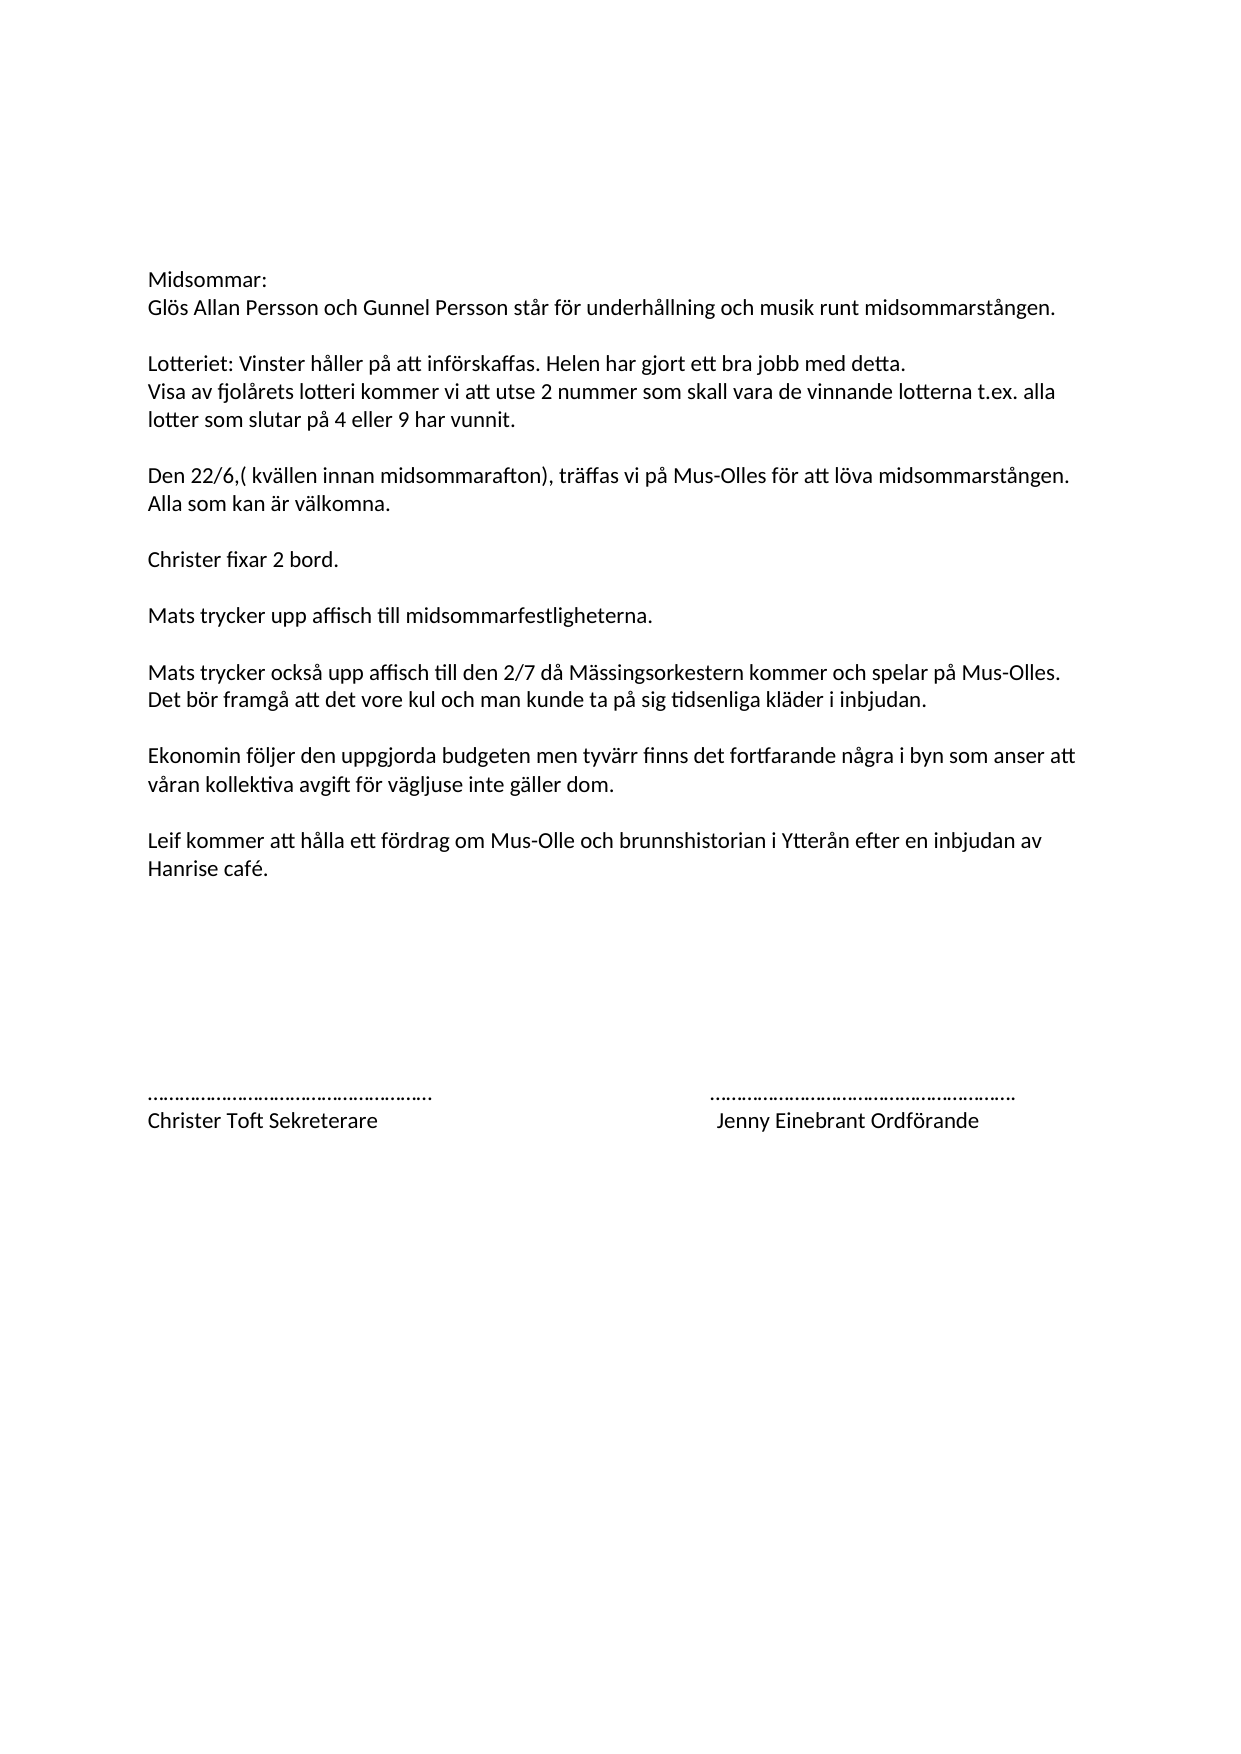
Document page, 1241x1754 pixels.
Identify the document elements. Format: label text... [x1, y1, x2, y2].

text Christer Toft Sekreterare Jenny Einebrant Ordförande [148, 1106, 1092, 1134]
text Mats trycker också upp affisch till den 2/7 då Mässingsorkestern kommer och spelar på Mus-Olles. Det bör framgå att det vore kul och man kunde ta på sig tidsenliga kläder i inbjudan. [148, 658, 1092, 714]
text Glös Allan Persson och Gunnel Persson står för underhållning och musik runt midsommarstången. [148, 293, 1092, 321]
text Christer fixar 2 bord. [148, 546, 1092, 573]
text Lotteriet: Vinster håller på att införskaffas. Helen har gjort ett bra jobb med detta. [148, 349, 1092, 377]
text Den 22/6,( kvällen innan midsommarafton), träffas vi på Mus-Olles för att löva midsommarstången. Alla som kan är välkomna. [148, 461, 1092, 517]
text ……………………………………………… …………………………………………………. [148, 1078, 1092, 1106]
text Mats trycker upp affisch till midsommarfestligheterna. [148, 602, 1092, 629]
text Leif kommer att hålla ett fördrag om Mus-Olle och brunnshistorian i Ytterån efter en inbjudan av Hanrise café. [148, 826, 1092, 882]
text Midsommar: [148, 265, 1092, 293]
text Ekonomin följer den uppgjorda budgeten men tyvärr finns det fortfarande några i byn som anser att våran kollektiva avgift för vägljuse inte gäller dom. [148, 742, 1092, 798]
text Visa av fjolårets lotteri kommer vi att utse 2 nummer som skall vara de vinnande lotterna t.ex. alla lotter som slutar på 4 eller 9 har vunnit. [148, 377, 1092, 433]
